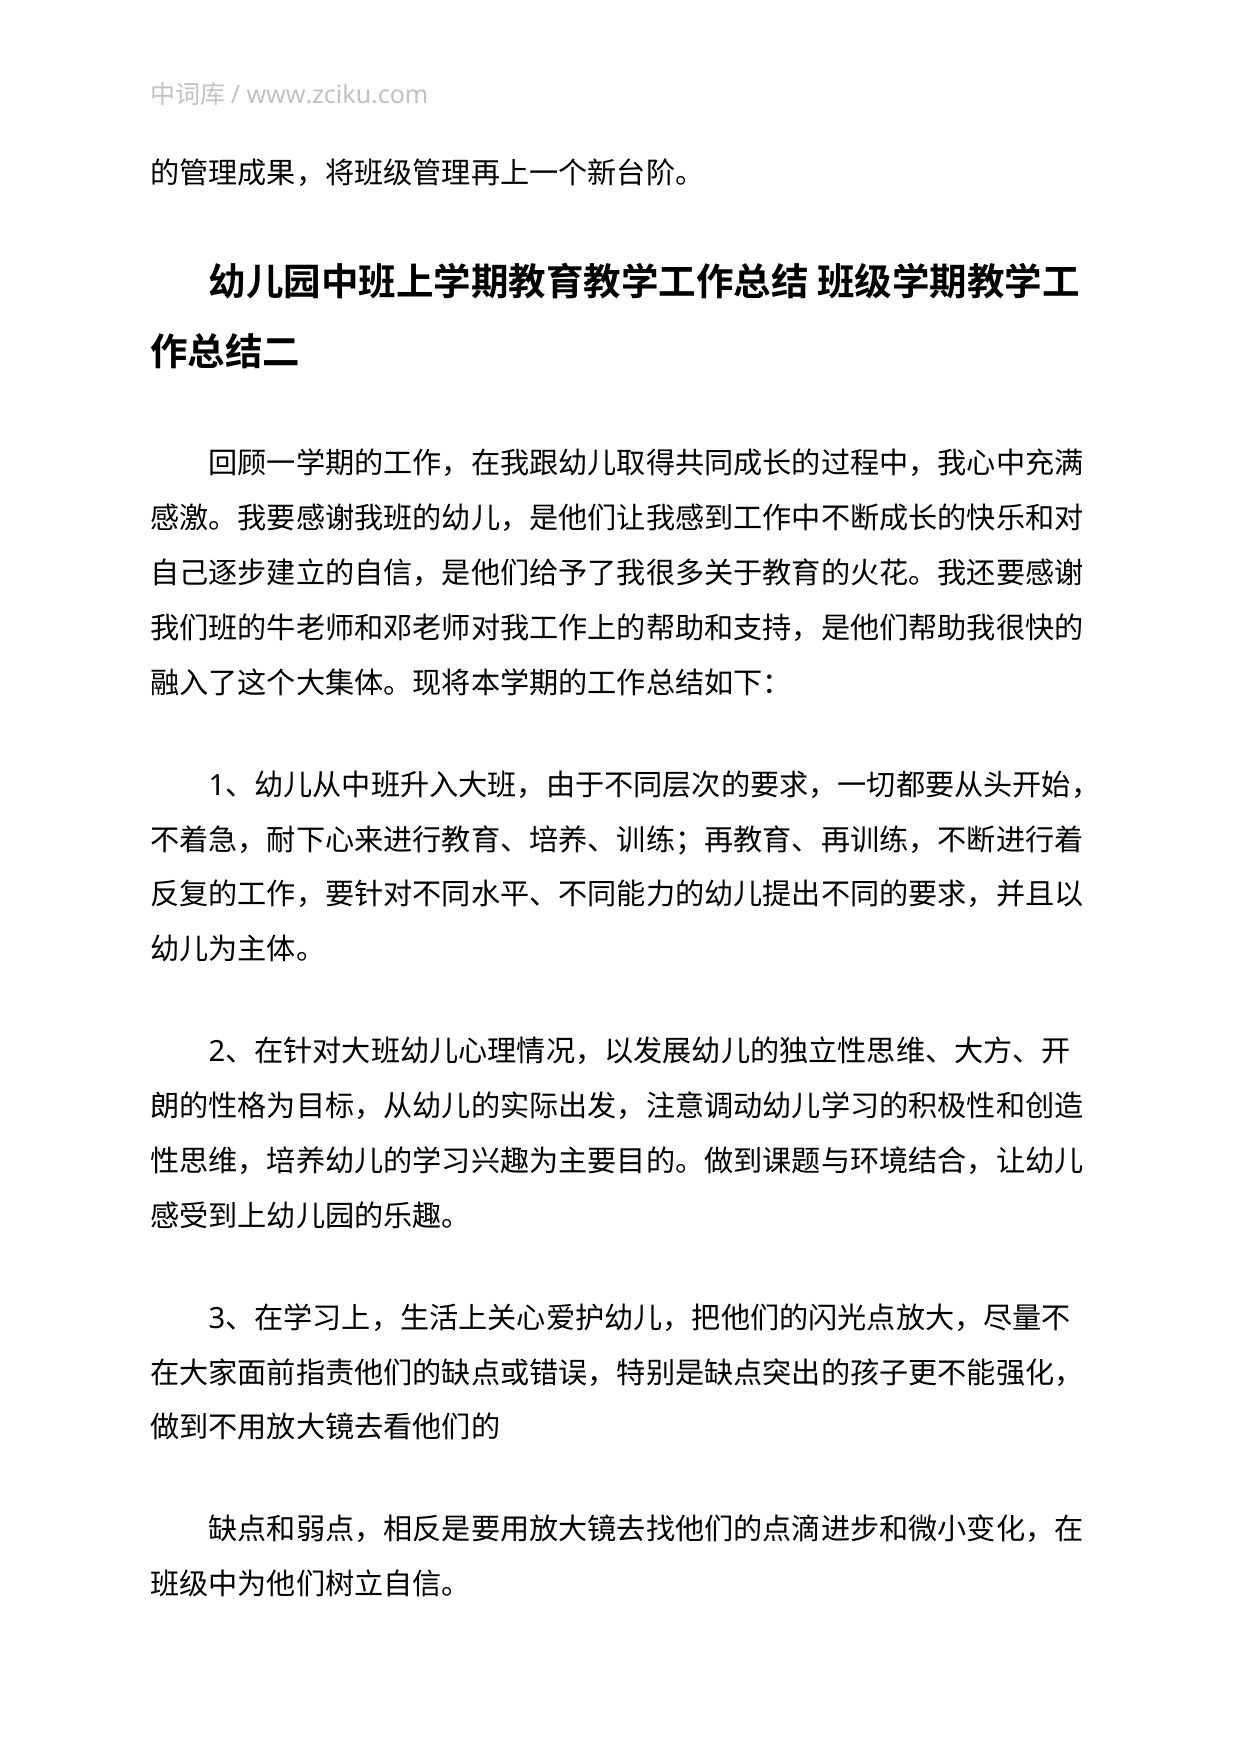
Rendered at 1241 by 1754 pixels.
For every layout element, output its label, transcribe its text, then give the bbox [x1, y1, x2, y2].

text 回顾一学期的工作，在我跟幼儿取得共同成长的过程中，我心中充满感激。我要感谢我班的幼儿，是他们让我感到工作中不断成长的快乐和对自己逐步建立的自信，是他们给予了我很多关于教育的火花。我还要感谢我们班的牛老师和邓老师对我工作上的帮助和支持，是他们帮助我很快的融入了这个大集体。现将本学期的工作总结如下： [150, 440, 1090, 702]
text 3、在学习上，生活上关心爱护幼儿，把他们的闪光点放大，尽量不在大家面前指责他们的缺点或错误，特别是缺点突出的孩子更不能强化，做到不用放大镜去看他们的 [150, 1294, 1090, 1446]
text 缺点和弱点，相反是要用放大镜去找他们的点滴进步和微小变化，在班级中为他们树立自信。 [150, 1506, 1090, 1603]
text 1、幼儿从中班升入大班，由于不同层次的要求，一切都要从头开始，不着急，耐下心来进行教育、培养、训练；再教育、再训练，不断进行着反复的工作，要针对不同水平、不同能力的幼儿提出不同的要求，并且以幼儿为主体。 [150, 761, 1090, 968]
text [150, 150, 1090, 192]
text 2、在针对大班幼儿心理情况，以发展幼儿的独立性思维、大方、开朗的性格为目标，从幼儿的实际出发，注意调动幼儿学习的积极性和创造性思维，培养幼儿的学习兴趣为主要目的。做到课题与环境结合，让幼儿感受到上幼儿园的乐趣。 [150, 1028, 1090, 1235]
text 幼儿园中班上学期教育教学工作总结 班级学期教学工作总结二 [150, 252, 1090, 377]
